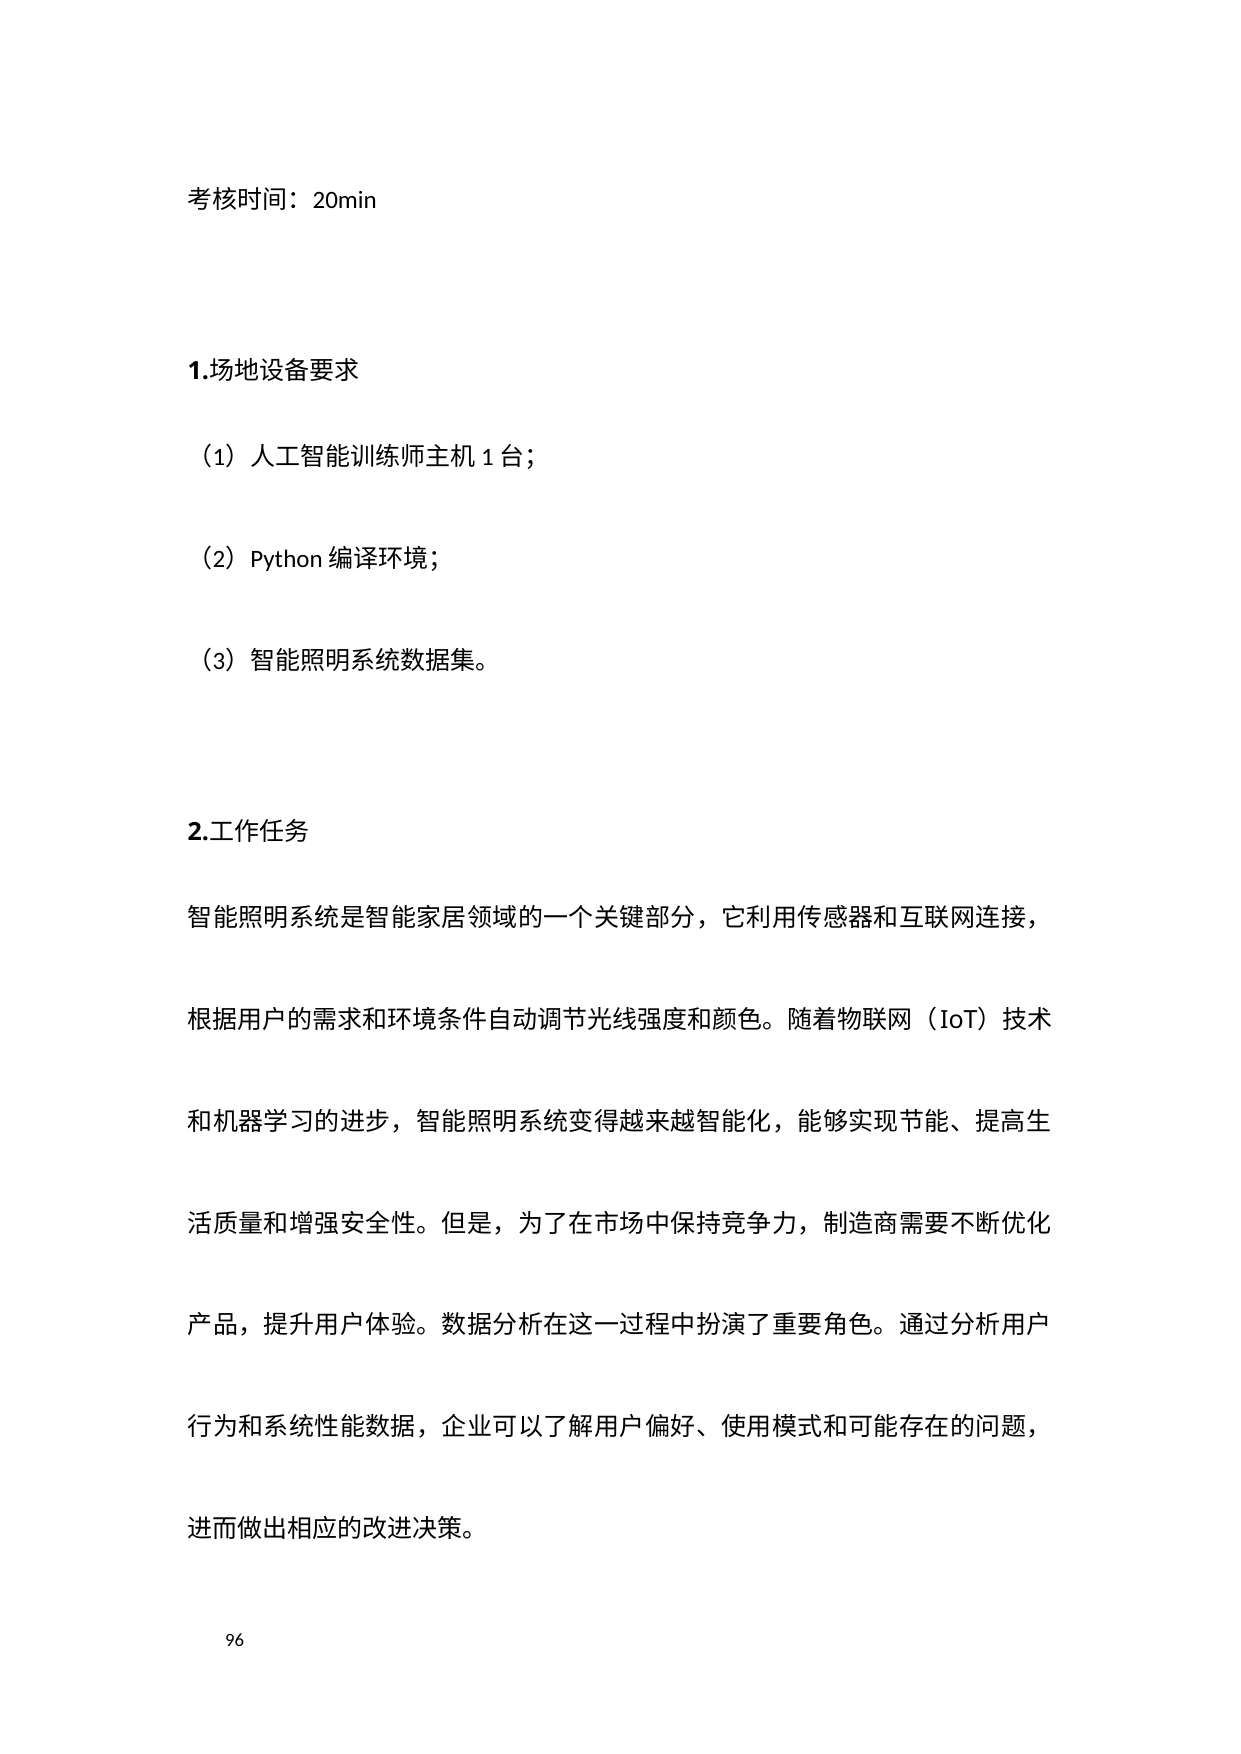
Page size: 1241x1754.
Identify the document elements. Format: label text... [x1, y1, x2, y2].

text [187, 882, 1053, 1561]
text （1）人工智能训练师主机 1 台； （2）Python 编译环境； （3）智能照明系统数据集。 [187, 421, 1053, 692]
text 1.场地设备要求 [187, 335, 1053, 403]
text 2.工作任务 [187, 796, 1053, 863]
text 考核时间：20min [187, 164, 1053, 232]
